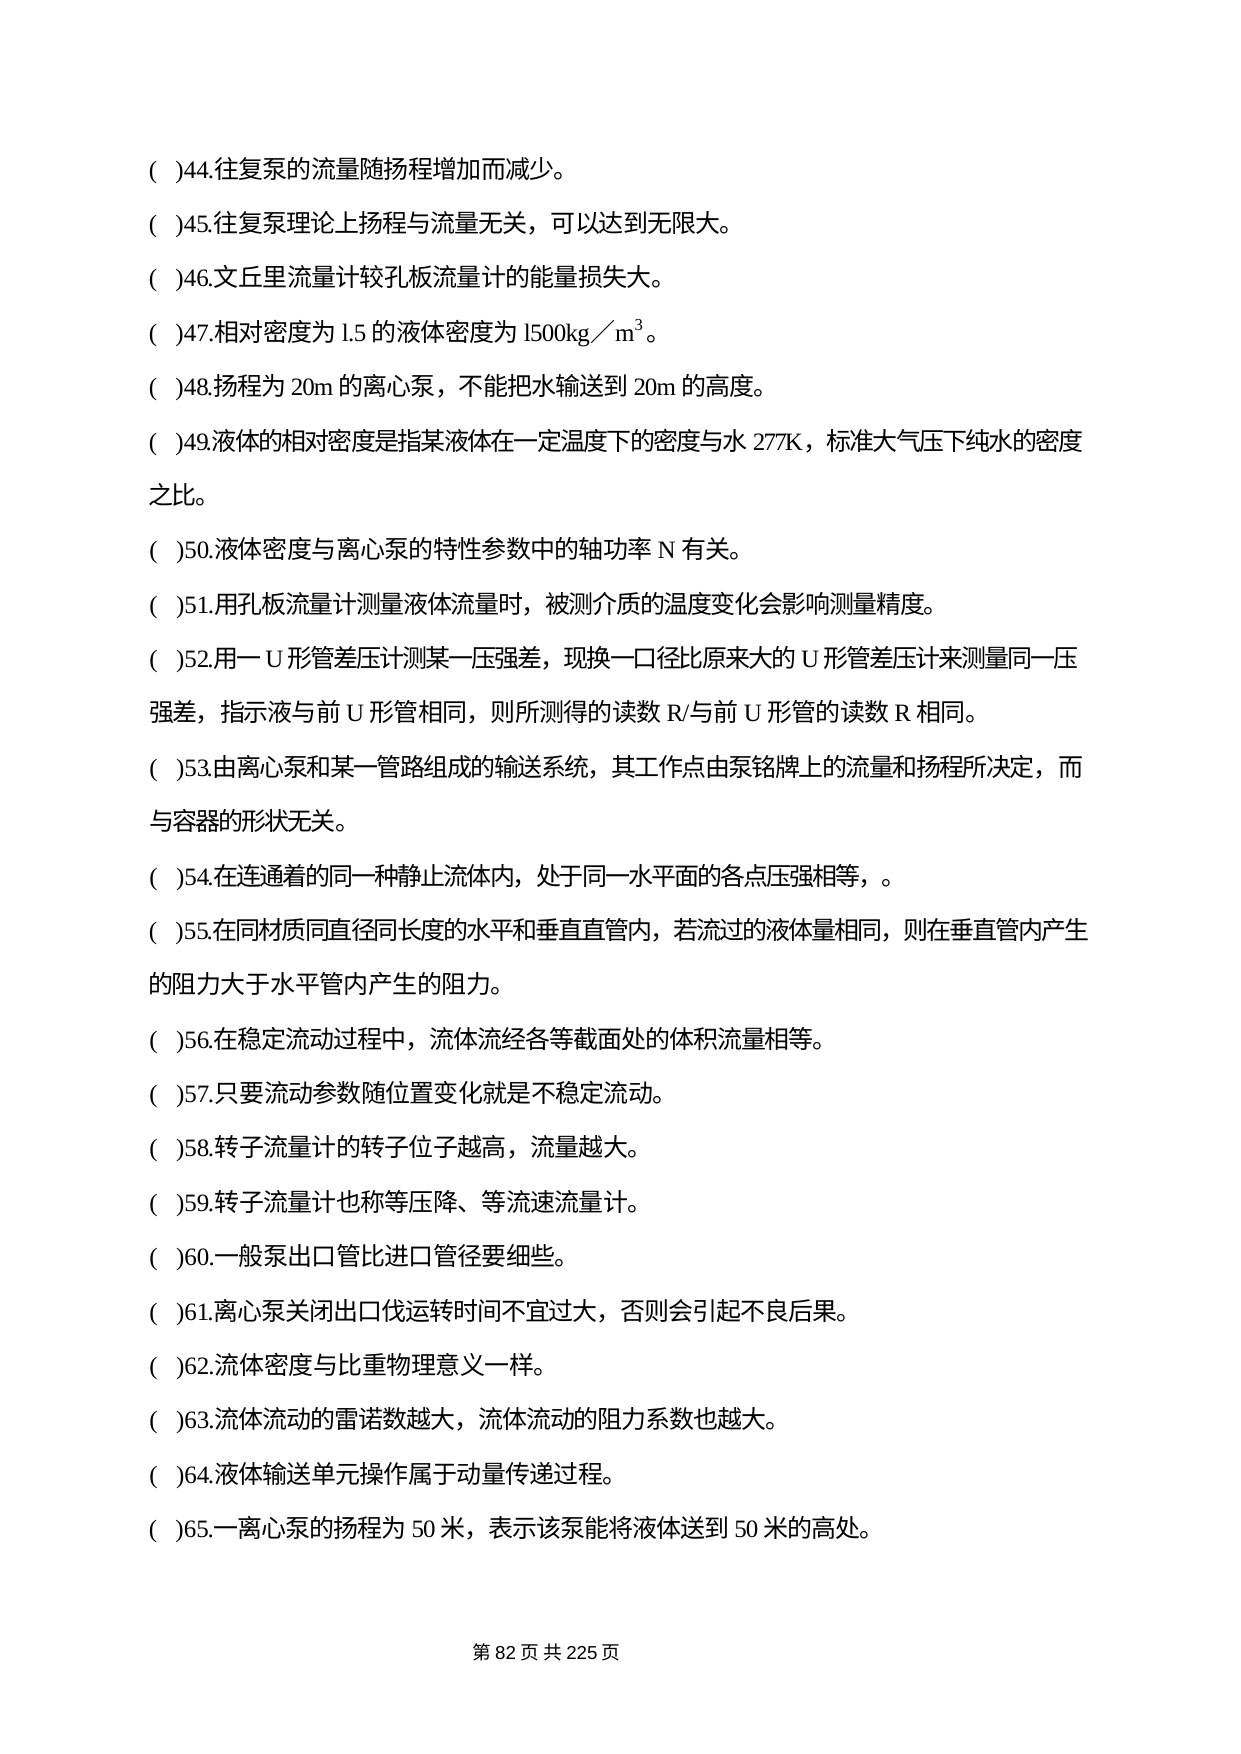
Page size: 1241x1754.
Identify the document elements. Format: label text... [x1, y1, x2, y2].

text ( )52.用一 U 形管差压计测某一压强差，现换一口径比原来大的U 形管差压计来测量同一压强差，指示液与前U 形管相同，则所测得的读数R/与前U 形管的读数R 相同。 [149, 638, 1096, 729]
text ( )54.在连通着的同一种静止流体内，处于同一水平面的各点压强相等，。 [149, 856, 1096, 892]
text ( )48.扬程为 20m 的离心泵，不能把水输送到20m 的高度。 [148, 367, 1096, 403]
text ( )56.在稳定流动过程中，流体流经各等截面处的体积流量相等。 [149, 1019, 1096, 1055]
text ( )45.往复泵理论上扬程与流量无关，可以达到无限大。 [148, 203, 1096, 240]
text ( )49.液体的相对密度是指某液体在一定温度下的密度与水277K，标准大气压下纯水的密度之比。 [148, 421, 1096, 512]
text ( )57.只要流动参数随位置变化就是不稳定流动。 [149, 1073, 1096, 1110]
text ( )51.用孔板流量计测量液体流量时，被测介质的温度变化会影响测量精度。 [149, 584, 1096, 620]
text ( )61.离心泵关闭出口伐运转时间不宜过大，否则会引起不良后果。 [149, 1291, 1096, 1327]
text ( )58.转子流量计的转子位子越高，流量越大。 [149, 1128, 1096, 1164]
text ( )63.流体流动的雷诺数越大，流体流动的阻力系数也越大。 [149, 1400, 1096, 1436]
text ( )55.在同材质同直径同长度的水平和垂直直管内，若流过的液体量相同，则在垂直管内产生的阻力大于水平管内产生的阻力。 [148, 910, 1096, 1001]
text ( )46.文丘里流量计较孔板流量计的能量损失大。 [148, 258, 1096, 294]
text ( )44.往复泵的流量随扬程增加而减少。 [148, 149, 1096, 185]
text ( )60.一般泵出口管比进口管径要细些。 [149, 1237, 1096, 1273]
text ( )62.流体密度与比重物理意义一样。 [149, 1345, 1096, 1382]
text ( )65.一离心泵的扬程为50 米，表示该泵能将液体送到50 米的高处。 [148, 1508, 1096, 1545]
text ( )53.由离心泵和某一管路组成的输送系统，其工作点由泵铭牌上的流量和扬程所决定，而与容器的形状无关。 [149, 747, 1096, 838]
text ( )59.转子流量计也称等压降、等流速流量计。 [149, 1182, 1096, 1218]
text ( )47.相对密度为l.5 的液体密度为l500kg／m3 。 [148, 312, 1096, 348]
text ( )50.液体密度与离心泵的特性参数中的轴功率N 有关。 [149, 530, 1096, 566]
text ( )64.液体输送单元操作属于动量传递过程。 [149, 1454, 1096, 1490]
